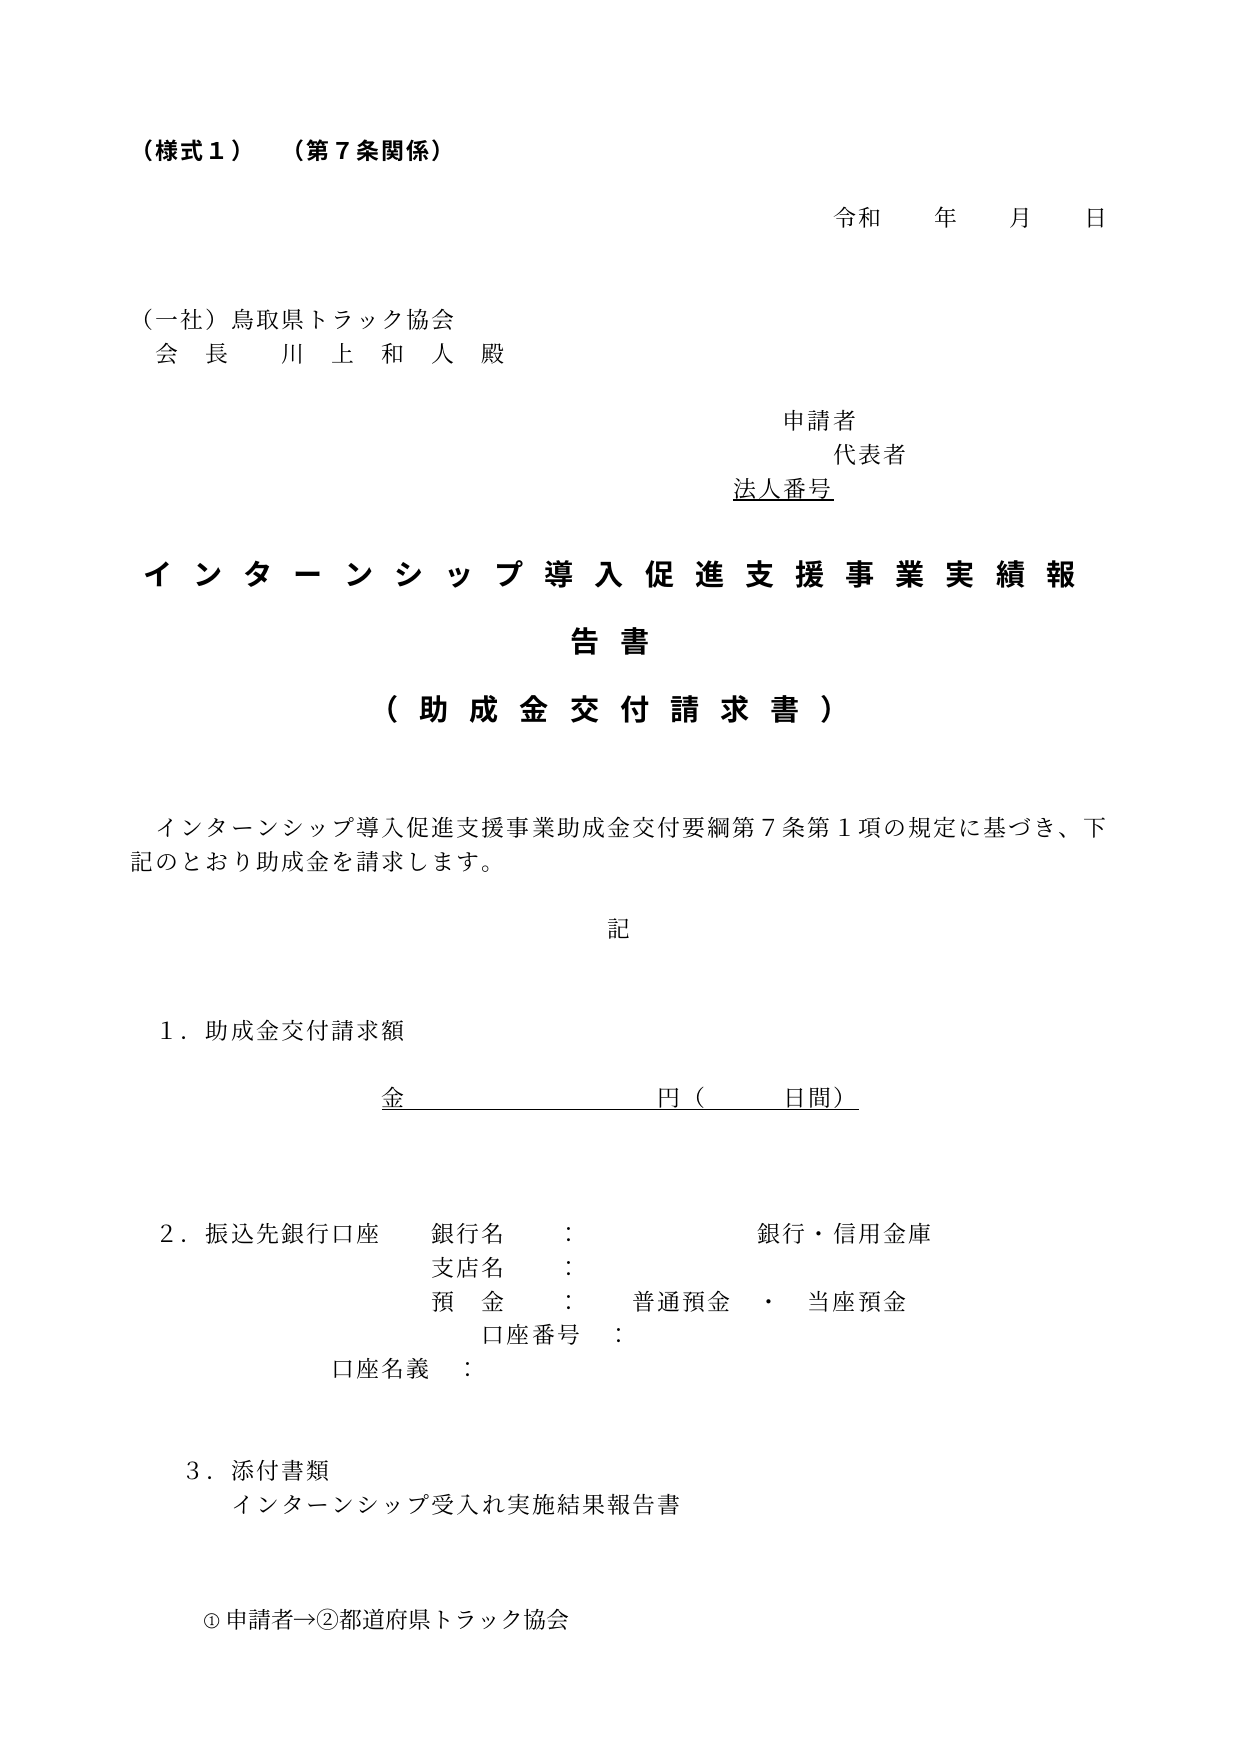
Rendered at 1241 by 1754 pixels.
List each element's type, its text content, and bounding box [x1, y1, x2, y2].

text （様式１） （第７条関係） [131, 132, 1109, 166]
text １．助成金交付請求額 [131, 1012, 1109, 1046]
text 申請者 [131, 403, 1109, 437]
text 預 金 ： 普通預金 ・ 当座預金 [131, 1283, 1109, 1317]
text ２．振込先銀行口座 銀行名 ： 銀行・信用金庫 [131, 1216, 1109, 1249]
text 会 長 川 上 和 人 殿 [131, 335, 1109, 369]
text 口座番号 ： [131, 1317, 1109, 1351]
text ３．添付書類 [131, 1452, 1109, 1486]
text 令和 年 月 日 [131, 200, 1109, 234]
text 支店名 ： [131, 1249, 1109, 1283]
text 口座名義 ： [131, 1351, 1109, 1385]
text （助成金交付請求書） [131, 674, 1109, 742]
text 記 [131, 911, 1109, 945]
text （一社）鳥取県トラック協会 [131, 301, 1109, 335]
text インターンシップ導入促進支援事業実績報告書 [131, 538, 1109, 674]
text 法人番号 [131, 471, 1109, 504]
text 代表者 [131, 437, 1109, 471]
text 金 円（ 日間） [131, 1080, 1109, 1114]
text インターンシップ受入れ実施結果報告書 [131, 1486, 1109, 1520]
text インターンシップ導入促進支援事業助成金交付要綱第７条第１項の規定に基づき、下記のとおり助成金を請求します。 [131, 809, 1109, 877]
